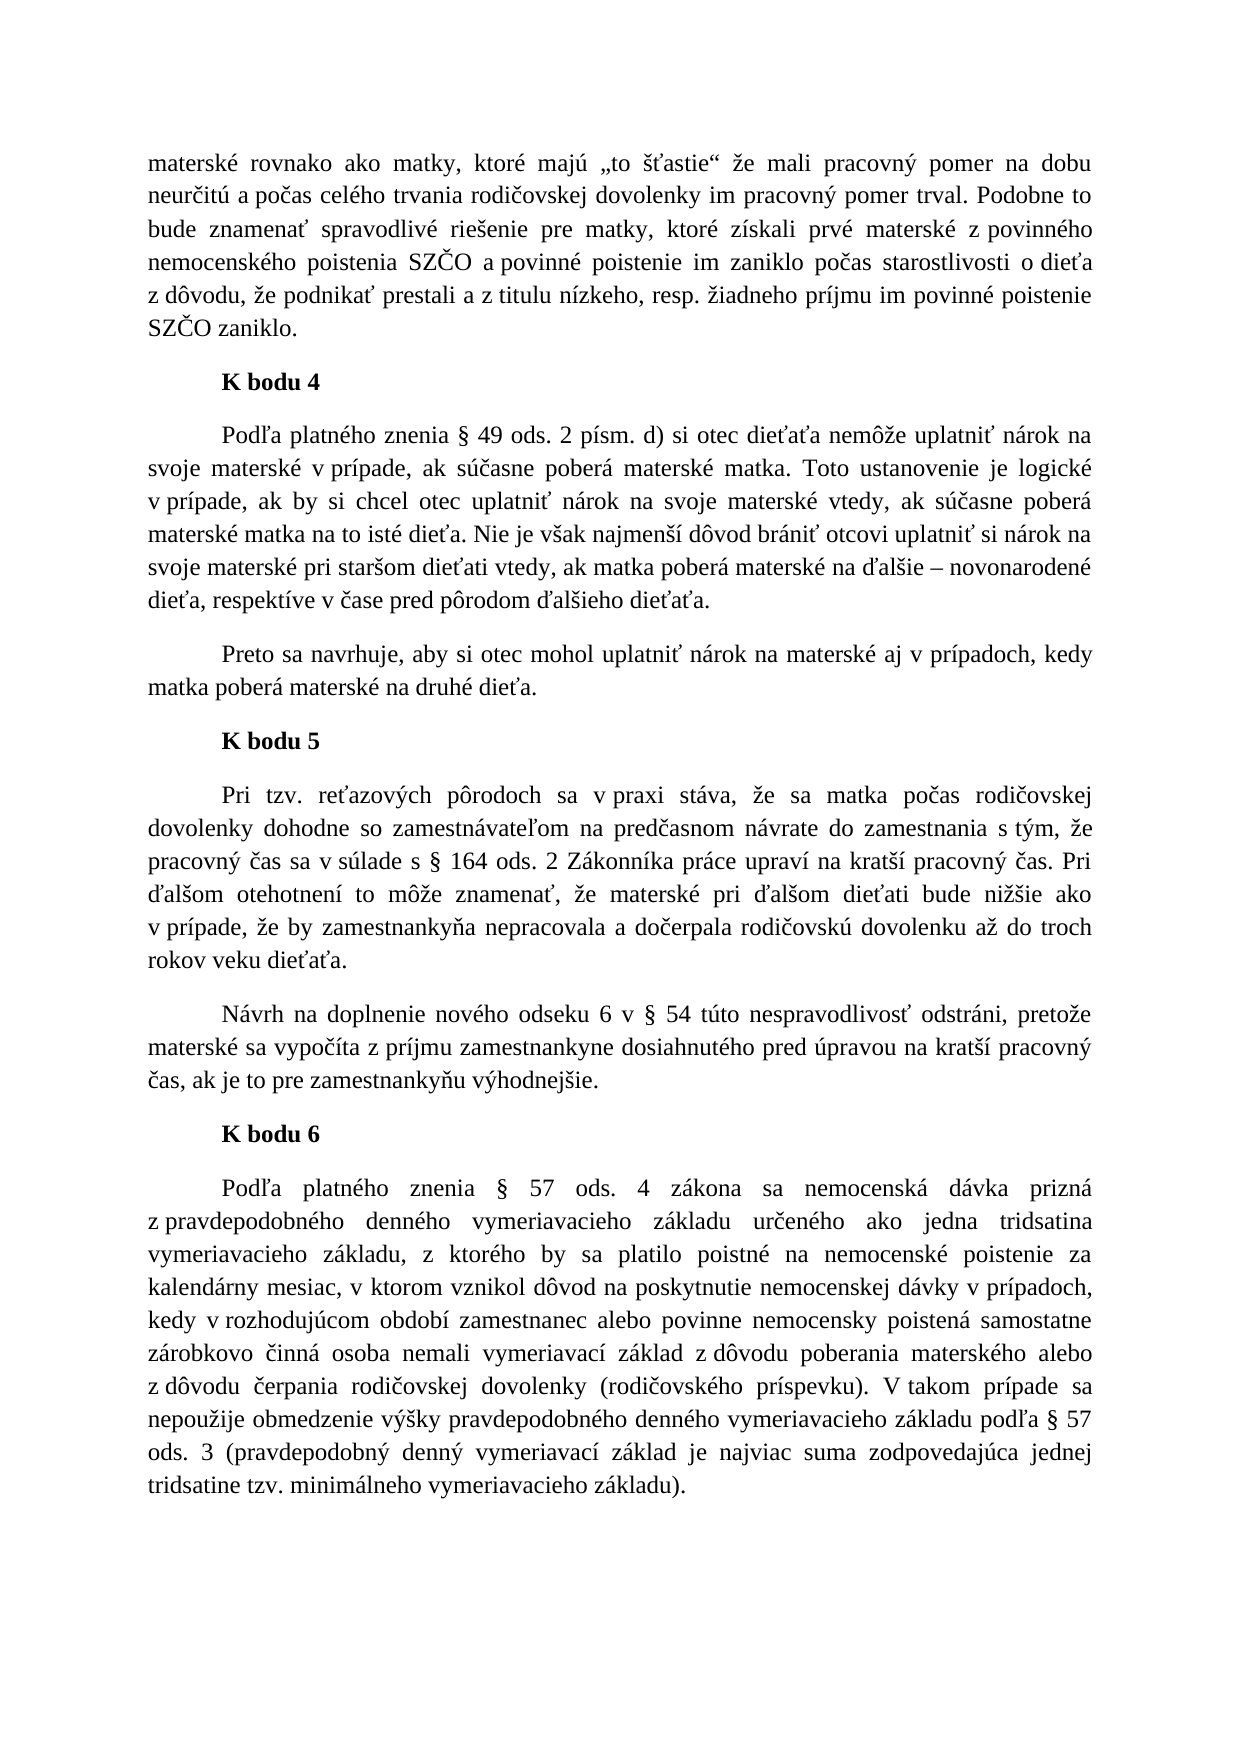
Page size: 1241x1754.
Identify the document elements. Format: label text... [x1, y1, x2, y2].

text Podľa platného znenia § 57 ods. 4 zákona sa nemocenská dávka prizná z pravdepodobného denného vymeriavacieho základu určeného ako jedna tridsatina vymeriavacieho základu, z ktorého by sa platilo poistné na nemocenské poistenie za kalendárny mesiac, v ktorom vznikol dôvod na poskytnutie nemocenskej dávky v prípadoch, kedy v rozhodujúcom období zamestnanec alebo povinne nemocensky poistená samostatne zárobkovo činná osoba nemali vymeriavací základ z dôvodu poberania materského alebo z dôvodu čerpania rodičovskej dovolenky (rodičovského príspevku). V takom prípade sa nepoužije obmedzenie výšky pravdepodobného denného vymeriavacieho základu podľa § 57 ods. 3 (pravdepodobný denný vymeriavací základ je najviac suma zodpovedajúca jednej tridsatine tzv. minimálneho vymeriavacieho základu). [148, 1173, 1093, 1499]
text K bodu 6 [148, 1119, 1093, 1148]
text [148, 148, 1093, 341]
text K bodu 4 [148, 367, 1093, 395]
text Podľa platného znenia § 49 ods. 2 písm. d) si otec dieťaťa nemôže uplatniť nárok na svoje materské v prípade, ak súčasne poberá materské matka. Toto ustanovenie je logické v prípade, ak by si chcel otec uplatniť nárok na svoje materské vtedy, ak súčasne poberá materské matka na to isté dieťa. Nie je však najmenší dôvod brániť otcovi uplatniť si nárok na svoje materské pri staršom dieťati vtedy, ak matka poberá materské na ďalšie – novonarodené dieťa, respektíve v čase pred pôrodom ďalšieho dieťaťa. [148, 420, 1093, 614]
text Preto sa navrhuje, aby si otec mohol uplatniť nárok na materské aj v prípadoch, kedy matka poberá materské na druhé dieťa. [148, 639, 1093, 701]
text K bodu 5 [148, 726, 1093, 755]
text Návrh na doplnenie nového odseku 6 v § 54 túto nespravodlivosť odstráni, pretože materské sa vypočíta z príjmu zamestnankyne dosiahnutého pred úpravou na kratší pracovný čas, ak je to pre zamestnankyňu výhodnejšie. [148, 999, 1093, 1094]
text Pri tzv. reťazových pôrodoch sa v praxi stáva, že sa matka počas rodičovskej dovolenky dohodne so zamestnávateľom na predčasnom návrate do zamestnania s tým, že pracovný čas sa v súlade s § 164 ods. 2 Zákonníka práce upraví na kratší pracovný čas. Pri ďalšom otehotnení to môže znamenať, že materské pri ďalšom dieťati bude nižšie ako v prípade, že by zamestnankyňa nepracovala a dočerpala rodičovskú dovolenku až do troch rokov veku dieťaťa. [148, 780, 1093, 974]
